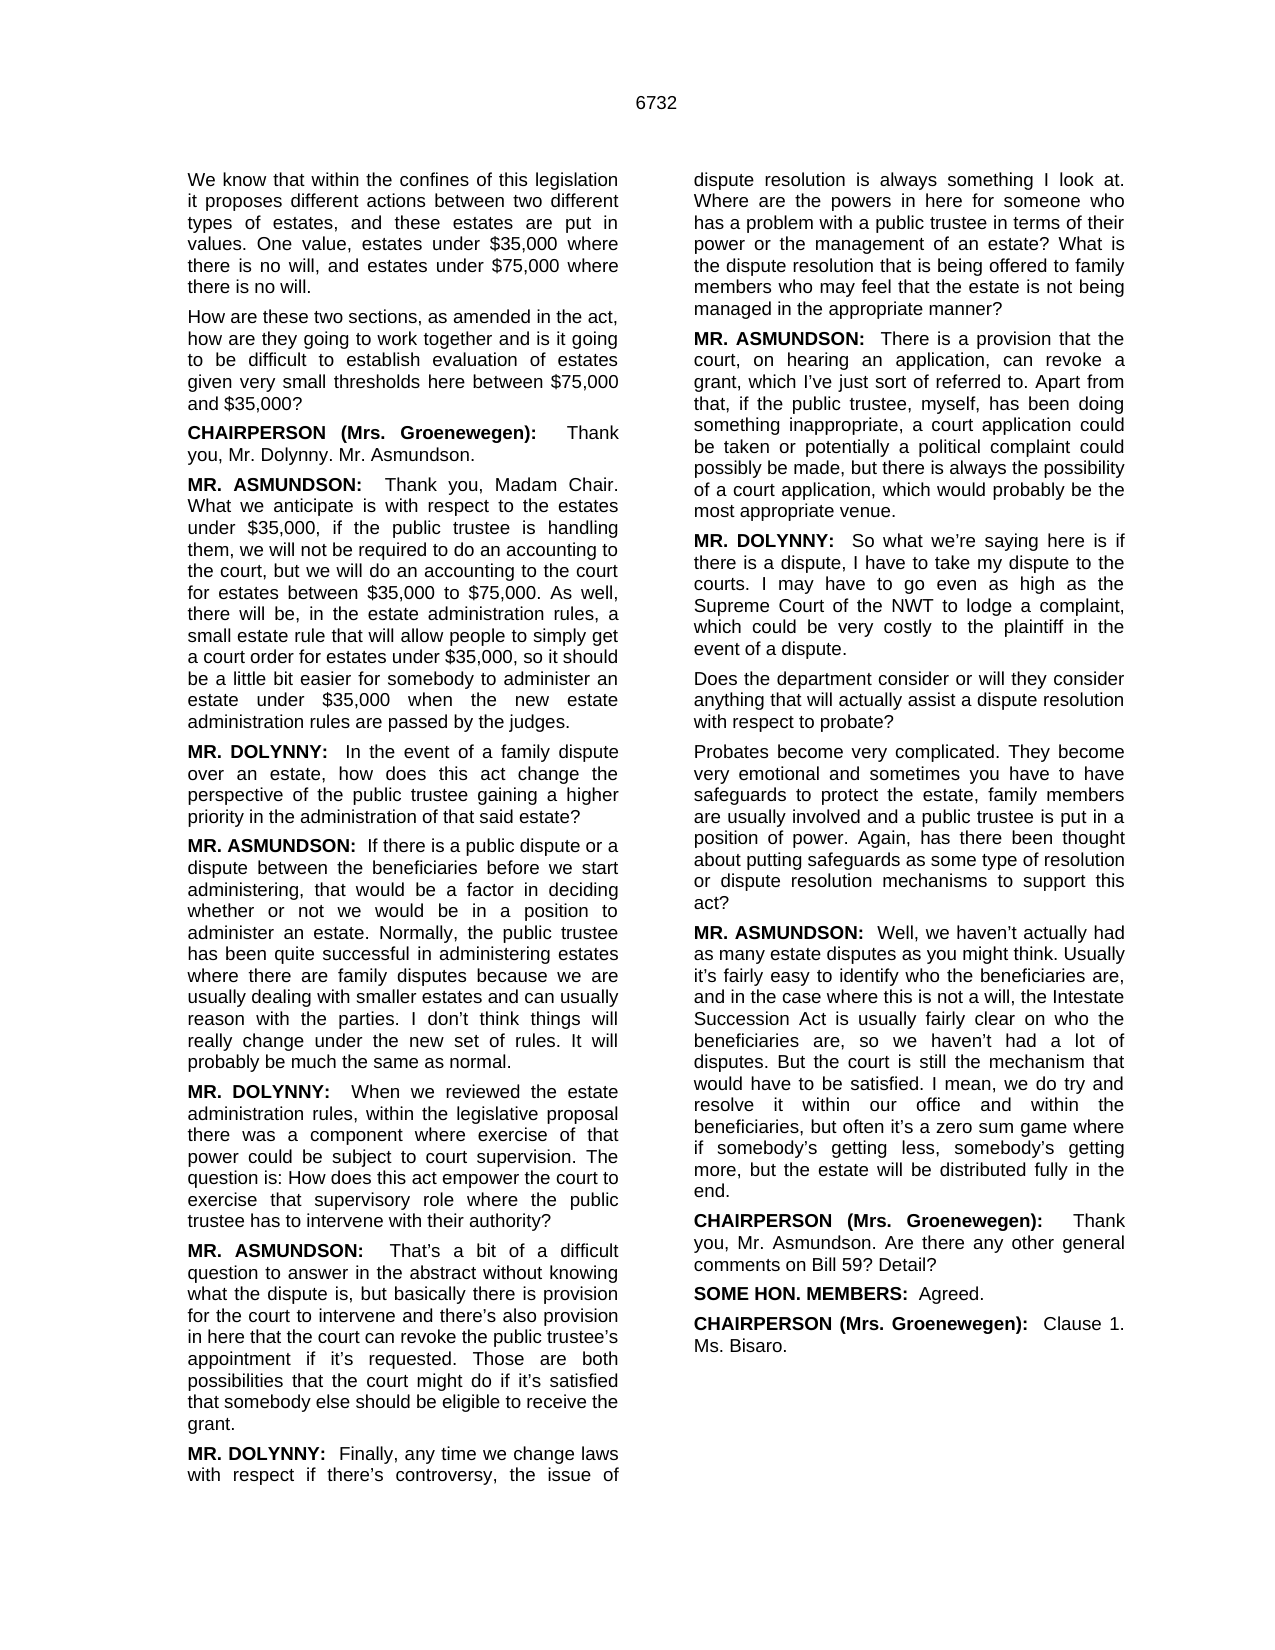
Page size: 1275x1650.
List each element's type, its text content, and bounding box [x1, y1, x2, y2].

text MR. ASMUNDSON: If there is a public dispute or a dispute between the beneficiaries before we start administering, that would be a factor in deciding whether or not we would be in a position to administer an estate. Normally, the public trustee has been quite successful in administering estates where there are family disputes because we are usually dealing with smaller estates and can usually reason with the parties. I don’t think things will really change under the new set of rules. It will probably be much the same as normal. [187, 835, 619, 1072]
text MR. ASMUNDSON: Well, we haven’t actually had as many estate disputes as you might think. Usually it’s fairly easy to identify who the beneficiaries are, and in the case where this is not a will, the Intestate Succession Act is usually fairly clear on who the beneficiaries are, so we haven’t had a lot of disputes. But the court is still the mechanism that would have to be satisfied. I mean, we do try and resolve it within our office and within the beneficiaries, but often it’s a zero sum game where if somebody’s getting less, somebody’s getting more, but the estate will be distributed fully in the end. [694, 922, 1125, 1202]
text MR. DOLYNNY: So what we’re saying here is if there is a dispute, I have to take my dispute to the courts. I may have to go even as high as the Supreme Court of the NWT to lodge a complaint, which could be very costly to the plaintiff in the event of a dispute. [694, 530, 1125, 659]
text Probates become very complicated. They become very emotional and sometimes you have to have safeguards to protect the estate, family members are usually involved and a public trustee is put in a position of power. Again, has there been thought about putting safeguards as some type of resolution or dispute resolution mechanisms to support this act? [694, 741, 1125, 913]
text MR. DOLYNNY: In the event of a family dispute over an estate, how does this act change the perspective of the public trustee gaining a higher priority in the administration of that said estate? [187, 741, 619, 827]
text CHAIRPERSON (Mrs. Groenewegen): Thank you, Mr. Asmundson. Are there any other general comments on Bill 59? Detail? [694, 1210, 1125, 1275]
text MR. ASMUNDSON: That’s a bit of a difficult question to answer in the abstract without knowing what the dispute is, but basically there is provision for the court to intervene and there’s also provision in here that the court can revoke the public trustee’s appointment if it’s requested. Those are both possibilities that the court might do if it’s satisfied that somebody else should be eligible to receive the grant. [187, 1240, 619, 1434]
text MR. DOLYNNY: When we reviewed the estate administration rules, within the legislative proposal there was a component where exercise of that power could be subject to court supervision. The question is: How does this act empower the court to exercise that supervisory role where the public trustee has to intervene with their authority? [187, 1081, 619, 1232]
text CHAIRPERSON (Mrs. Groenewegen): Thank you, Mr. Dolynny. Mr. Asmundson. [187, 422, 619, 465]
text SOME HON. MEMBERS: Agreed. [694, 1283, 1125, 1305]
text CHAIRPERSON (Mrs. Groenewegen): Clause 1. Ms. Bisaro. [694, 1313, 1125, 1356]
text We know that within the confines of this legislation it proposes different actions between two different types of estates, and these estates are put in values. One value, estates under $35,000 where there is no will, and estates under $75,000 where there is no will. [187, 168, 619, 298]
text MR. DOLYNNY: Finally, any time we change laws with respect if there’s controversy, the issue of dispute resolution is always something I look at. Where are the powers in here for someone who has a problem with a public trustee in terms of their power or the management of an estate? What is the dispute resolution that is being offered to family members who may feel that the estate is not being managed in the appropriate manner? [694, 168, 1125, 319]
text MR. ASMUNDSON: Thank you, Madam Chair. What we anticipate is with respect to the estates under $35,000, if the public trustee is handling them, we will not be required to do an accounting to the court, but we will do an accounting to the court for estates between $35,000 to $75,000. As well, there will be, in the estate administration rules, a small estate rule that will allow people to simply get a court order for estates under $35,000, so it should be a little bit easier for somebody to administer an estate under $35,000 when the new estate administration rules are passed by the judges. [187, 474, 619, 732]
text MR. ASMUNDSON: There is a provision that the court, on hearing an application, can revoke a grant, which I’ve just sort of referred to. Apart from that, if the public trustee, myself, has been doing something inappropriate, a court application could be taken or potentially a political complaint could possibly be made, but there is always the possibility of a court application, which would probably be the most appropriate venue. [694, 328, 1125, 522]
text How are these two sections, as amended in the act, how are they going to work together and is it going to be difficult to establish evaluation of estates given very small thresholds here between $75,000 and $35,000? [187, 306, 619, 414]
text Does the department consider or will they consider anything that will actually assist a dispute resolution with respect to probate? [694, 668, 1125, 732]
